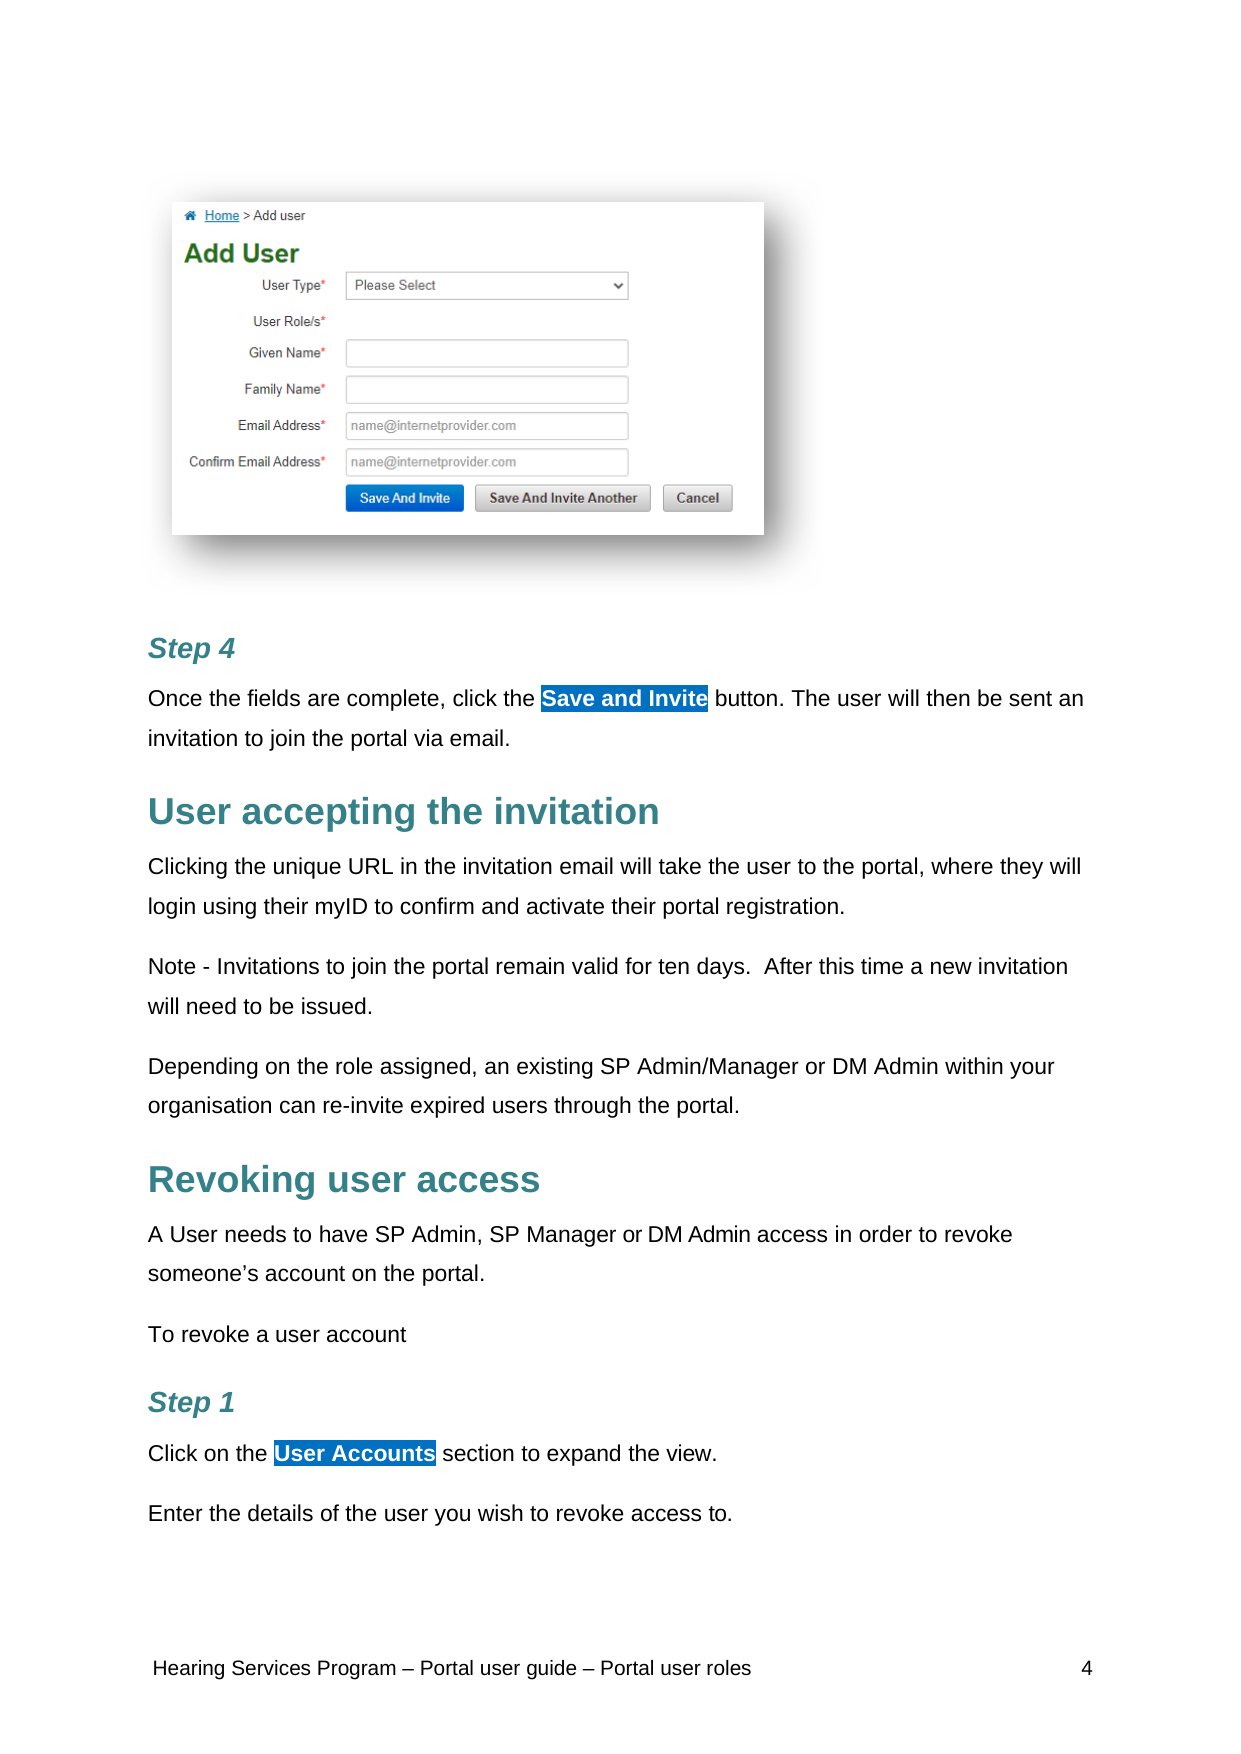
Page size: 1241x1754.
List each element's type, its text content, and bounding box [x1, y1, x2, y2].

text Clicking the unique URL in the invitation email will take the user to the portal, where they will login using their myID to confirm and activate their portal registration. [148, 853, 1092, 919]
text A User needs to have SP Admin, SP Manager or DM Admin access in order to revoke someone’s account on the portal. [148, 1221, 1092, 1287]
text Click on the User Accounts section to expand the view. [148, 1439, 1092, 1466]
subtitle User accepting the invitation [148, 789, 1092, 832]
text Once the fields are complete, click the Save and Invite button. The user will then be sent an invitation to join the portal via email. [148, 685, 1092, 751]
text To revoke a user account [148, 1321, 1092, 1347]
text Enter the details of the user you wish to revoke access to. [148, 1500, 1092, 1526]
subtitle Step 1 [148, 1385, 1092, 1419]
picture [172, 202, 764, 535]
subtitle Revoking user access [148, 1157, 1092, 1200]
text Depending on the role assigned, an existing SP Admin/Manager or DM Admin within your organisation can re-invite expired users through the portal. [148, 1053, 1092, 1119]
subtitle Step 4 [148, 631, 1092, 664]
text Note - Invitations to join the portal remain valid for ten days. After this time a new invitation will need to be issued. [148, 953, 1092, 1019]
